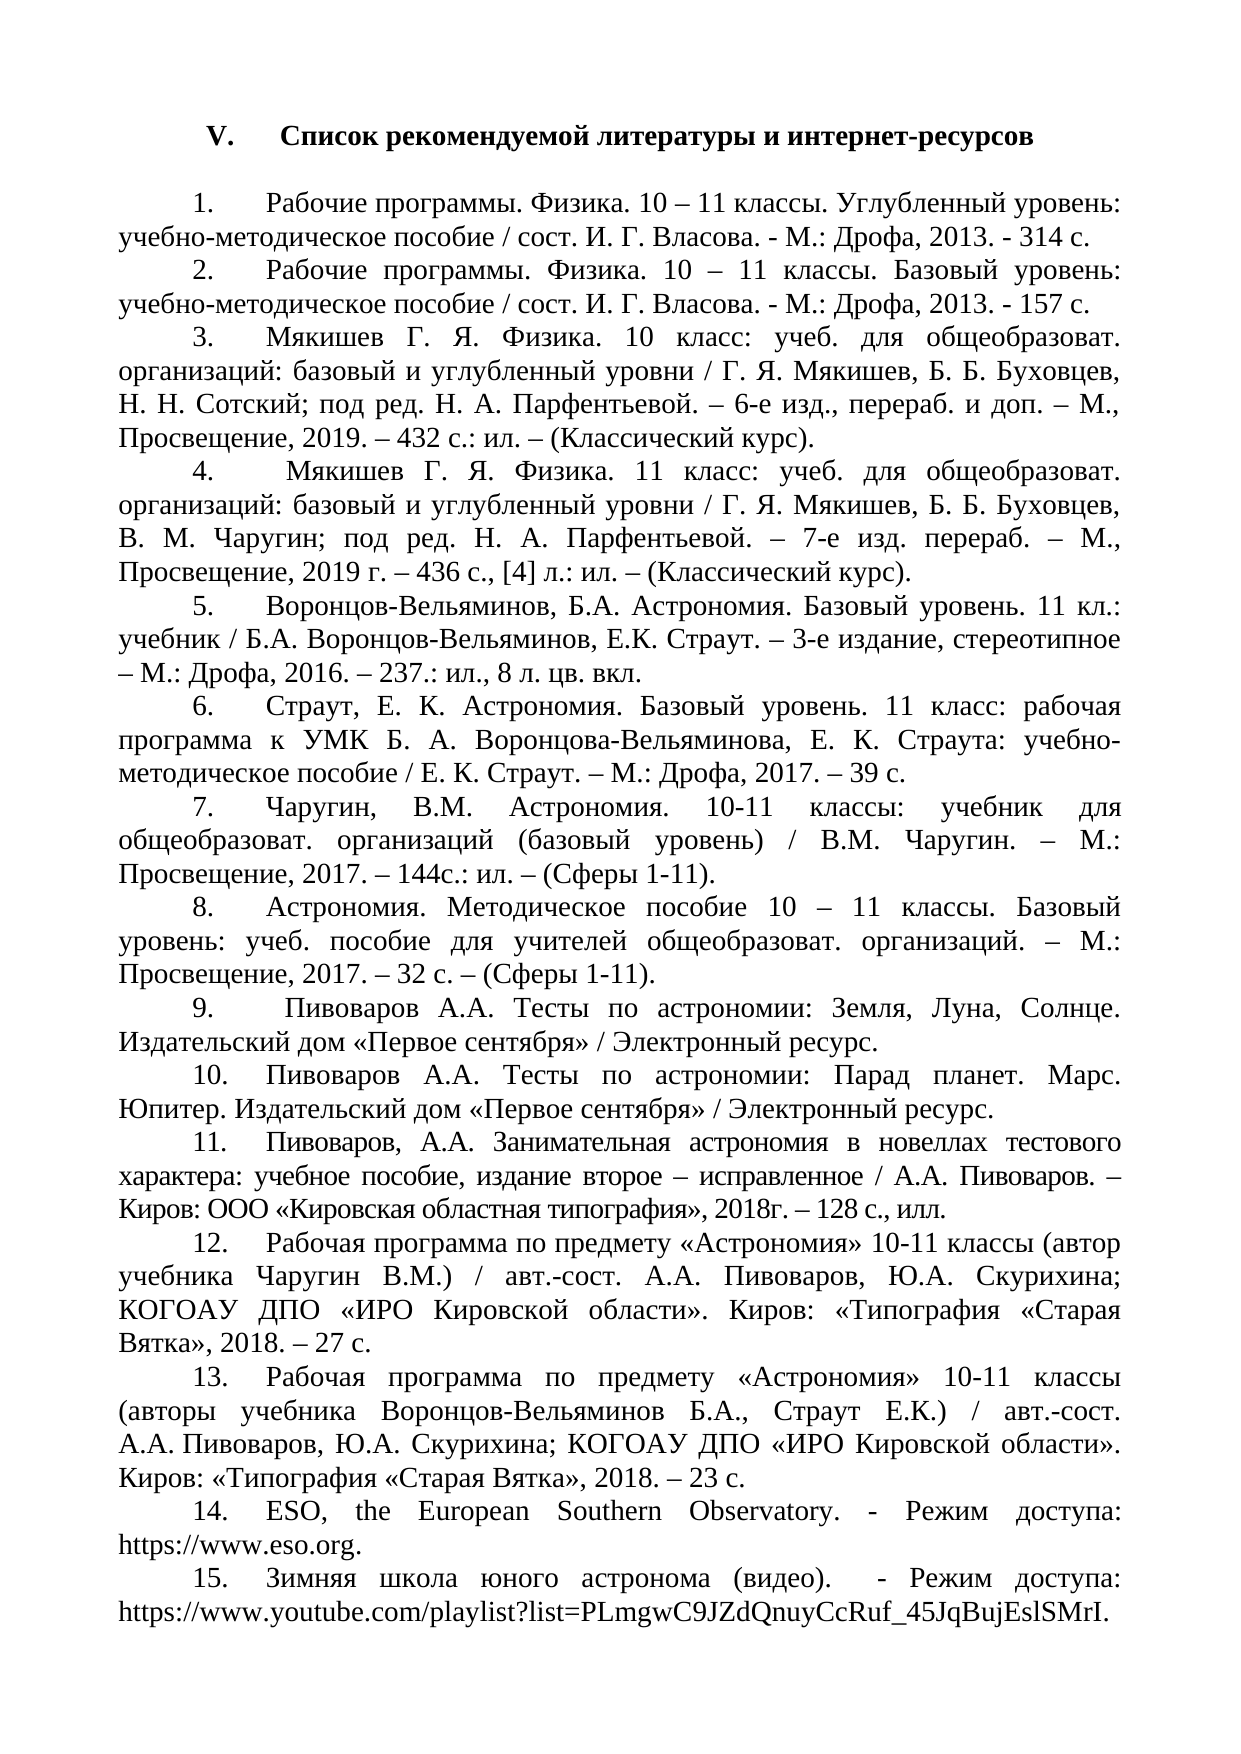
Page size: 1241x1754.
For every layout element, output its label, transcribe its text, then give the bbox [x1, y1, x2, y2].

list Астрономия. Методическое пособие 10 – 11 классы. Базовый уровень: учеб. пособие для учителей общеобразоват. организаций. – М.: Просвещение, 2017. – 32 с. – (Сферы 1-11). [118, 889, 1122, 990]
list Рабочая программа по предмету «Астрономия» 10-11 классы (автор учебника Чаругин В.М.) / авт.-сост. А.А. Пивоваров, Ю.А. Скурихина; КОГОАУ ДПО «ИРО Кировской области». Киров: «Типография «Старая Вятка», 2018. – 27 с. [118, 1225, 1122, 1359]
list Пивоваров А.А. Тесты по астрономии: Парад планет. Марс. Юпитер. Издательский дом «Первое сентября» / Электронный ресурс. [118, 1057, 1122, 1124]
list Пивоваров, А.А. Занимательная астрономия в новеллах тестового характера: учебное пособие, издание второе – исправленное / А.А. Пивоваров. – Киров: ООО «Кировская областная типография», 2018г. – 128 с., илл. [118, 1124, 1122, 1225]
list Рабочие программы. Физика. 10 – 11 классы. Углубленный уровень: учебно-методическое пособие / сост. И. Г. Власова. - М.: Дрофа, 2013. - 314 с. [118, 185, 1122, 252]
list Рабочая программа по предмету «Астрономия» 10-11 классы (авторы учебника Воронцов-Вельяминов Б.А., Страут Е.К.) / авт.-сост. А.А. Пивоваров, Ю.А. Скурихина; КОГОАУ ДПО «ИРО Кировской области». Киров: «Типография «Старая Вятка», 2018. – 23 с. [118, 1359, 1122, 1493]
list ESO, the European Southern Observatory. - Режим доступа: https://www.eso.org. [118, 1493, 1122, 1560]
list Рабочие программы. Физика. 10 – 11 классы. Базовый уровень: учебно-методическое пособие / сост. И. Г. Власова. - М.: Дрофа, 2013. - 157 с. [118, 252, 1122, 319]
list Страут, Е. К. Астрономия. Базовый уровень. 11 класс: рабочая программа к УМК Б. А. Воронцова-Вельяминова, Е. К. Страута: учебно-методическое пособие / Е. К. Страут. – М.: Дрофа, 2017. – 39 с. [118, 688, 1122, 789]
list Мякишев Г. Я. Физика. 10 класс: учеб. для общеобразоват. организаций: базовый и углубленный уровни / Г. Я. Мякишев, Б. Б. Буховцев, Н. Н. Сотский; под ред. Н. А. Парфентьевой. – 6-е изд., перераб. и доп. – М., Просвещение, 2019. – 432 с.: ил. – (Классический курс). [118, 319, 1122, 453]
list Пивоваров А.А. Тесты по астрономии: Земля, Луна, Солнце. Издательский дом «Первое сентября» / Электронный ресурс. [118, 990, 1122, 1057]
list Воронцов-Вельяминов, Б.А. Астрономия. Базовый уровень. 11 кл.: учебник / Б.А. Воронцов-Вельяминов, Е.К. Страут. – 3-е издание, стереотипное – М.: Дрофа, 2016. – 237.: ил., . цв. вкл. [118, 588, 1122, 688]
list Список рекомендуемой литературы и интернет-ресурсов [118, 118, 1122, 152]
list Чаругин, В.М. Астрономия. 10-11 классы: учебник для общеобразоват. организаций (базовый уровень) / В.М. Чаругин. – М.: Просвещение, 2017. – 144с.: ил. – (Сферы 1-11). [118, 789, 1122, 889]
list Зимняя школа юного астронома (видео). - Режим доступа: https://www.youtube.com/playlist?list=PLmgwC9JZdQnuyCcRuf_45JqBujEslSMrI. [118, 1560, 1122, 1627]
list Мякишев Г. Я. Физика. 11 класс: учеб. для общеобразоват. организаций: базовый и углубленный уровни / Г. Я. Мякишев, Б. Б. Буховцев, В. М. Чаругин; под ред. Н. А. Парфентьевой. – 7-е изд. перераб. – М., Просвещение, 2019 г. – 436 с., [4] л.: ил. – (Классический курс). [118, 453, 1122, 588]
